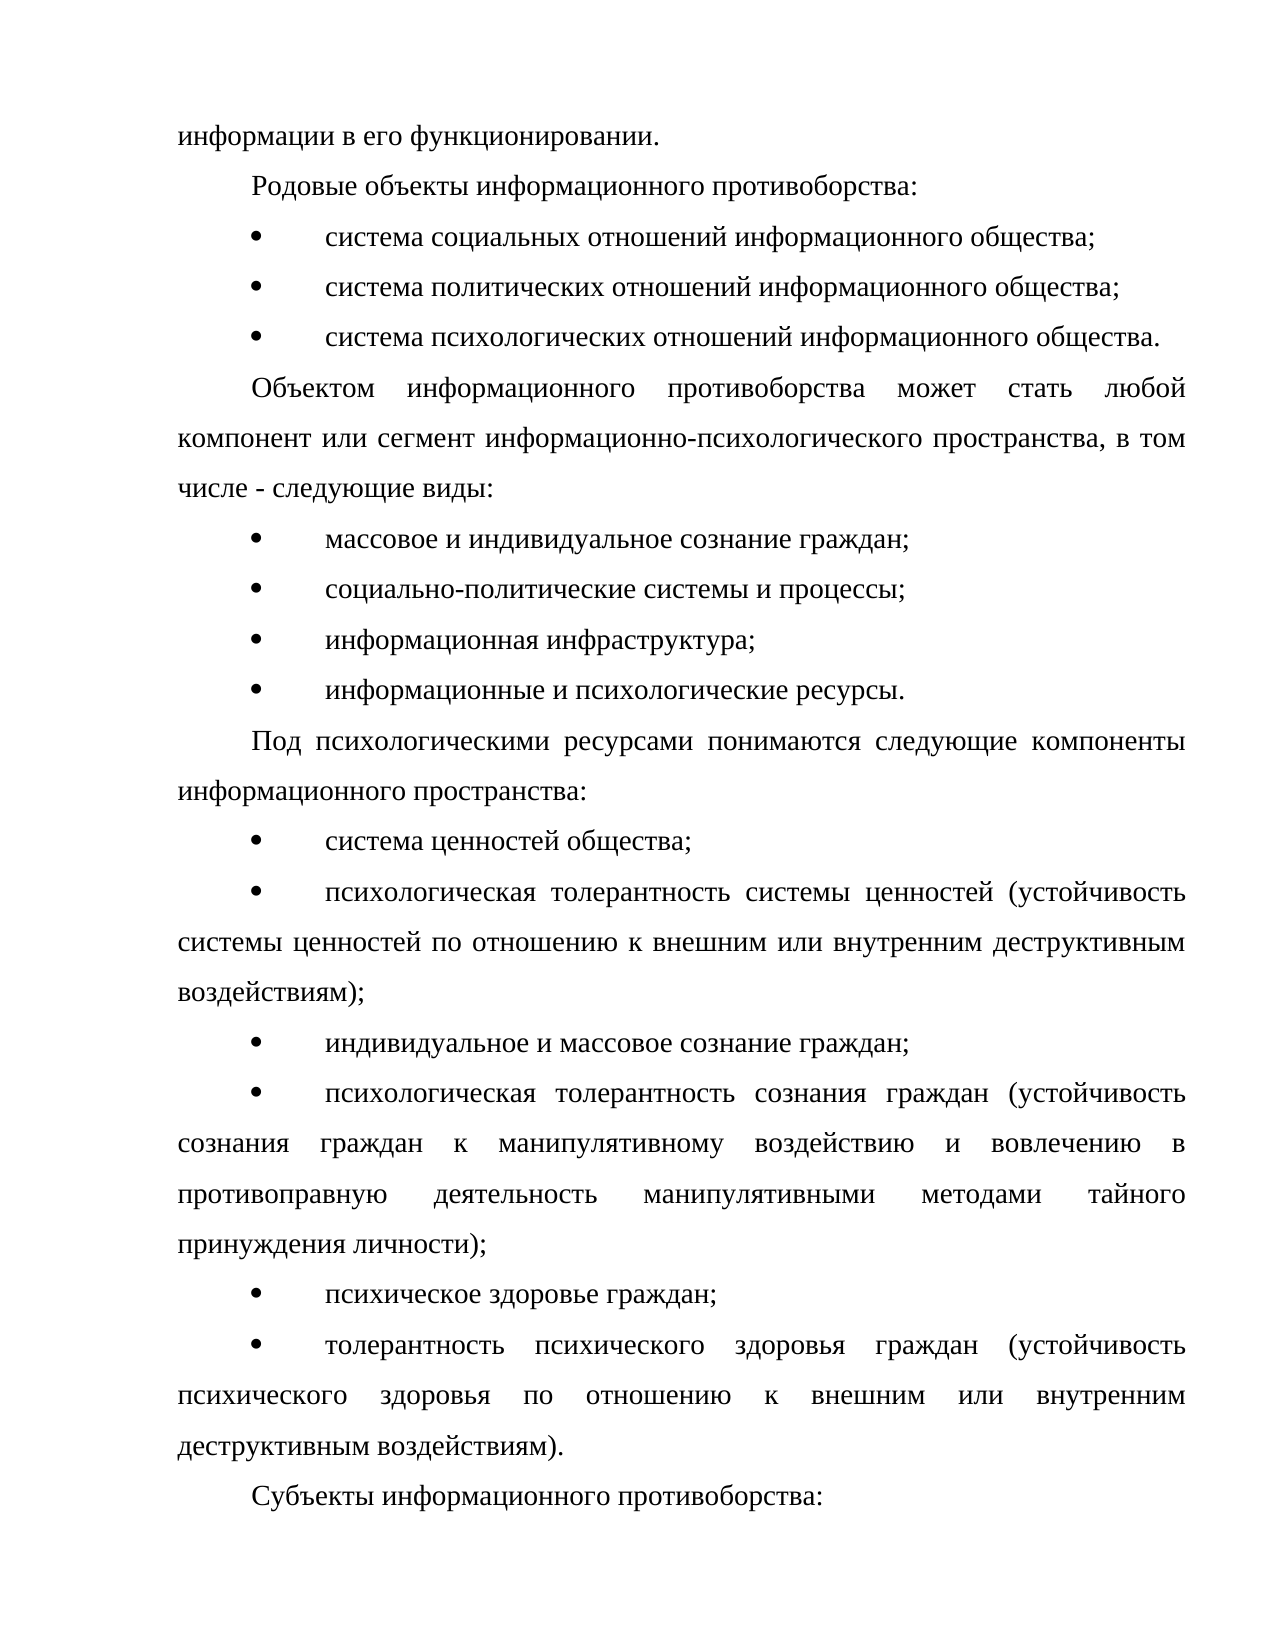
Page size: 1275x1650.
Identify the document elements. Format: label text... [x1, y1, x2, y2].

text  психологическая толерантность системы ценностей (устойчивость системы ценностей по отношению к внешним или внутренним деструктивным воздействиям); [177, 874, 1186, 1008]
text Субъекты информационного противоборства: [177, 1478, 1186, 1511]
text  система социальных отношений информационного общества; [177, 219, 1186, 252]
text  система психологических отношений информационного общества. [177, 319, 1186, 353]
text  психологическая толерантность сознания граждан (устойчивость сознания граждан к манипулятивному воздействию и вовлечению в противоправную деятельность манипулятивными методами тайного принуждения личности); [177, 1075, 1186, 1260]
text  информационные и психологические ресурсы. [177, 672, 1186, 706]
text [177, 118, 1186, 152]
text  информационная инфраструктура; [177, 622, 1186, 655]
text  массовое и индивидуальное сознание граждан; [177, 521, 1186, 554]
text  социально-политические системы и процессы; [177, 571, 1186, 605]
text  система ценностей общества; [177, 823, 1186, 857]
text  психическое здоровье граждан; [177, 1276, 1186, 1310]
text  индивидуальное и массовое сознание граждан; [177, 1025, 1186, 1058]
text Родовые объекты информационного противоборства: [177, 168, 1186, 202]
text Под психологическими ресурсами понимаются следующие компоненты информационного пространства: [177, 723, 1186, 806]
text Объектом информационного противоборства может стать любой компонент или сегмент информационно-психологического пространства, в том числе - следующие виды: [177, 370, 1186, 504]
text  толерантность психического здоровья граждан (устойчивость психического здоровья по отношению к внешним или внутренним деструктивным воздействиям). [177, 1327, 1186, 1461]
text  система политических отношений информационного общества; [177, 269, 1186, 303]
